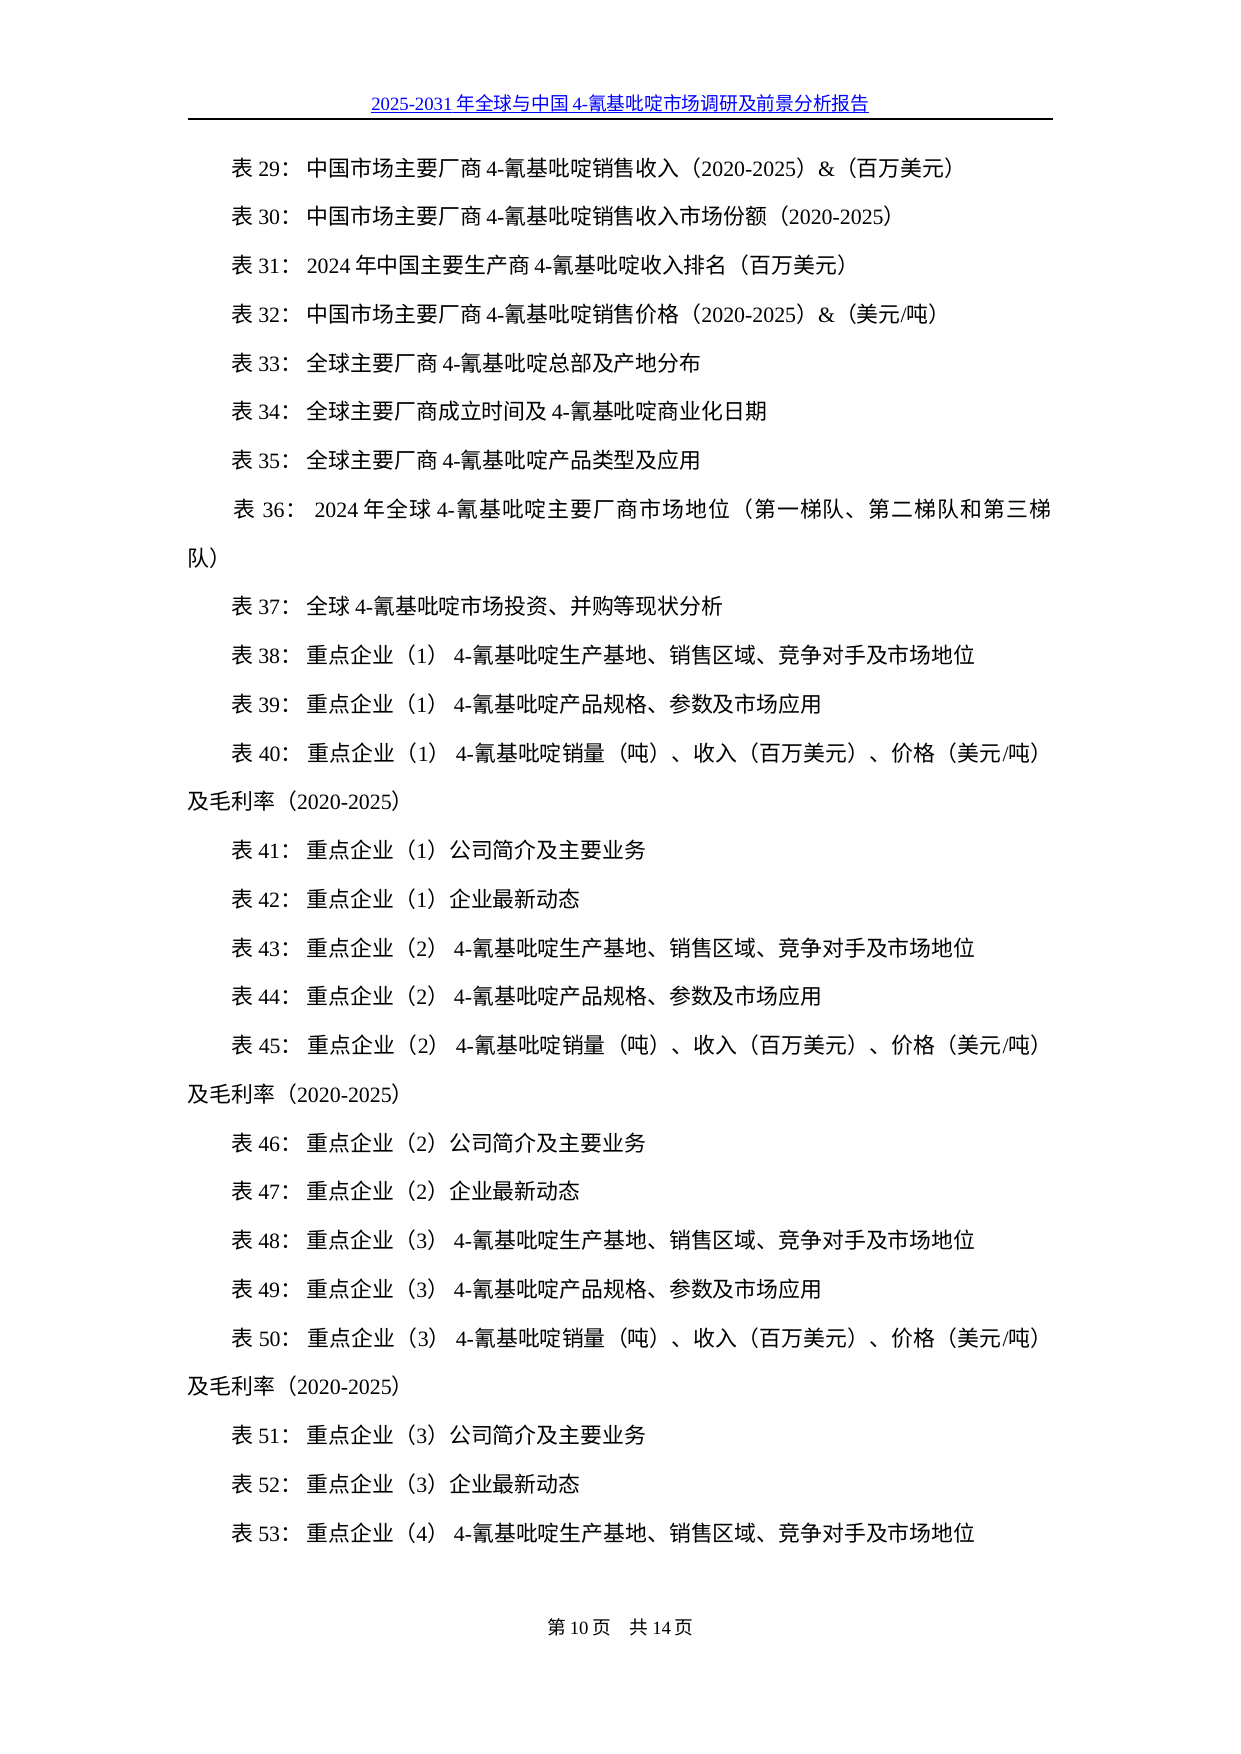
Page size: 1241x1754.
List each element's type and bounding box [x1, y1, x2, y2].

text [187, 150, 1053, 1548]
